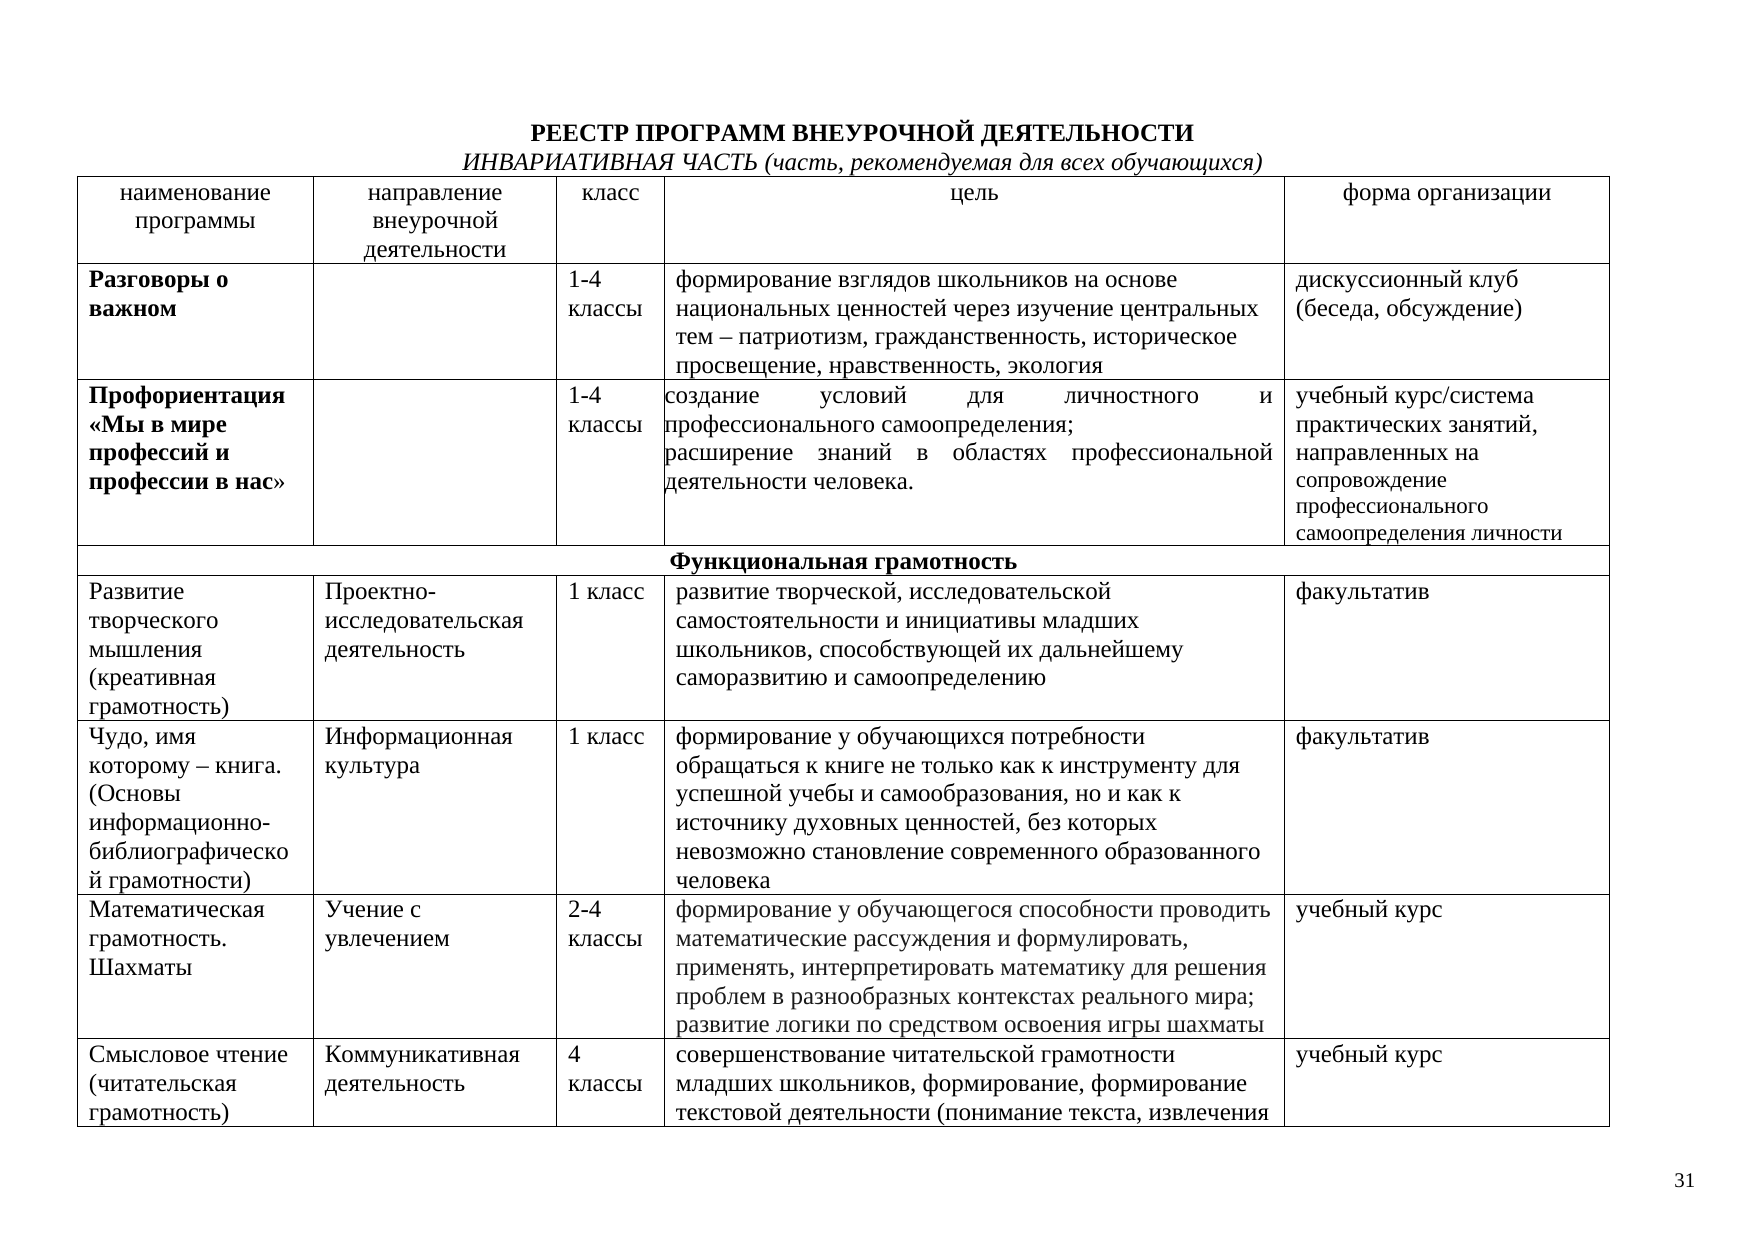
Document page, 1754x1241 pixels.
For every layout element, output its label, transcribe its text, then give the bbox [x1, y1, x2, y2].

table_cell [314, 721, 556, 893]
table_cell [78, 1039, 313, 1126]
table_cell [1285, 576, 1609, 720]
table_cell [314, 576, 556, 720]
text РЕЕСТР ПРОГРАММ ВНЕУРОЧНОЙ ДЕЯТЕЛЬНОСТИ [89, 118, 1636, 147]
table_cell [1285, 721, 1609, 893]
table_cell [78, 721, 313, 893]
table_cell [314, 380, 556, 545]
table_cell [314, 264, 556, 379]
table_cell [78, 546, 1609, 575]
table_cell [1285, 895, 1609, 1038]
text ИНВАРИАТИВНАЯ ЧАСТЬ (часть, рекомендуемая для всех обучающихся) [89, 147, 1636, 176]
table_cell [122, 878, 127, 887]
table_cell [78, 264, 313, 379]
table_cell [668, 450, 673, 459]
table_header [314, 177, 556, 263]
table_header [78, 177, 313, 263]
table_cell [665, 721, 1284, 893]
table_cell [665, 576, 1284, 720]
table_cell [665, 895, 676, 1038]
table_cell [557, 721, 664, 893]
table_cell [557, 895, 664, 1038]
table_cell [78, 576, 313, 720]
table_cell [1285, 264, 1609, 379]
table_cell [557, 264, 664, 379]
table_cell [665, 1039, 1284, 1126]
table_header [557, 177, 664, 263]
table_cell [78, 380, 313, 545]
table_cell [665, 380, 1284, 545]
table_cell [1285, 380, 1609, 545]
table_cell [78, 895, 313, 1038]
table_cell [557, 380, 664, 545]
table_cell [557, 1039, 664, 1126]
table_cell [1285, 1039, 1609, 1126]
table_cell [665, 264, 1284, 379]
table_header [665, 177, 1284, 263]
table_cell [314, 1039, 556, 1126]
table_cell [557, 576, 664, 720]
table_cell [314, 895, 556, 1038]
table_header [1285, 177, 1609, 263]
